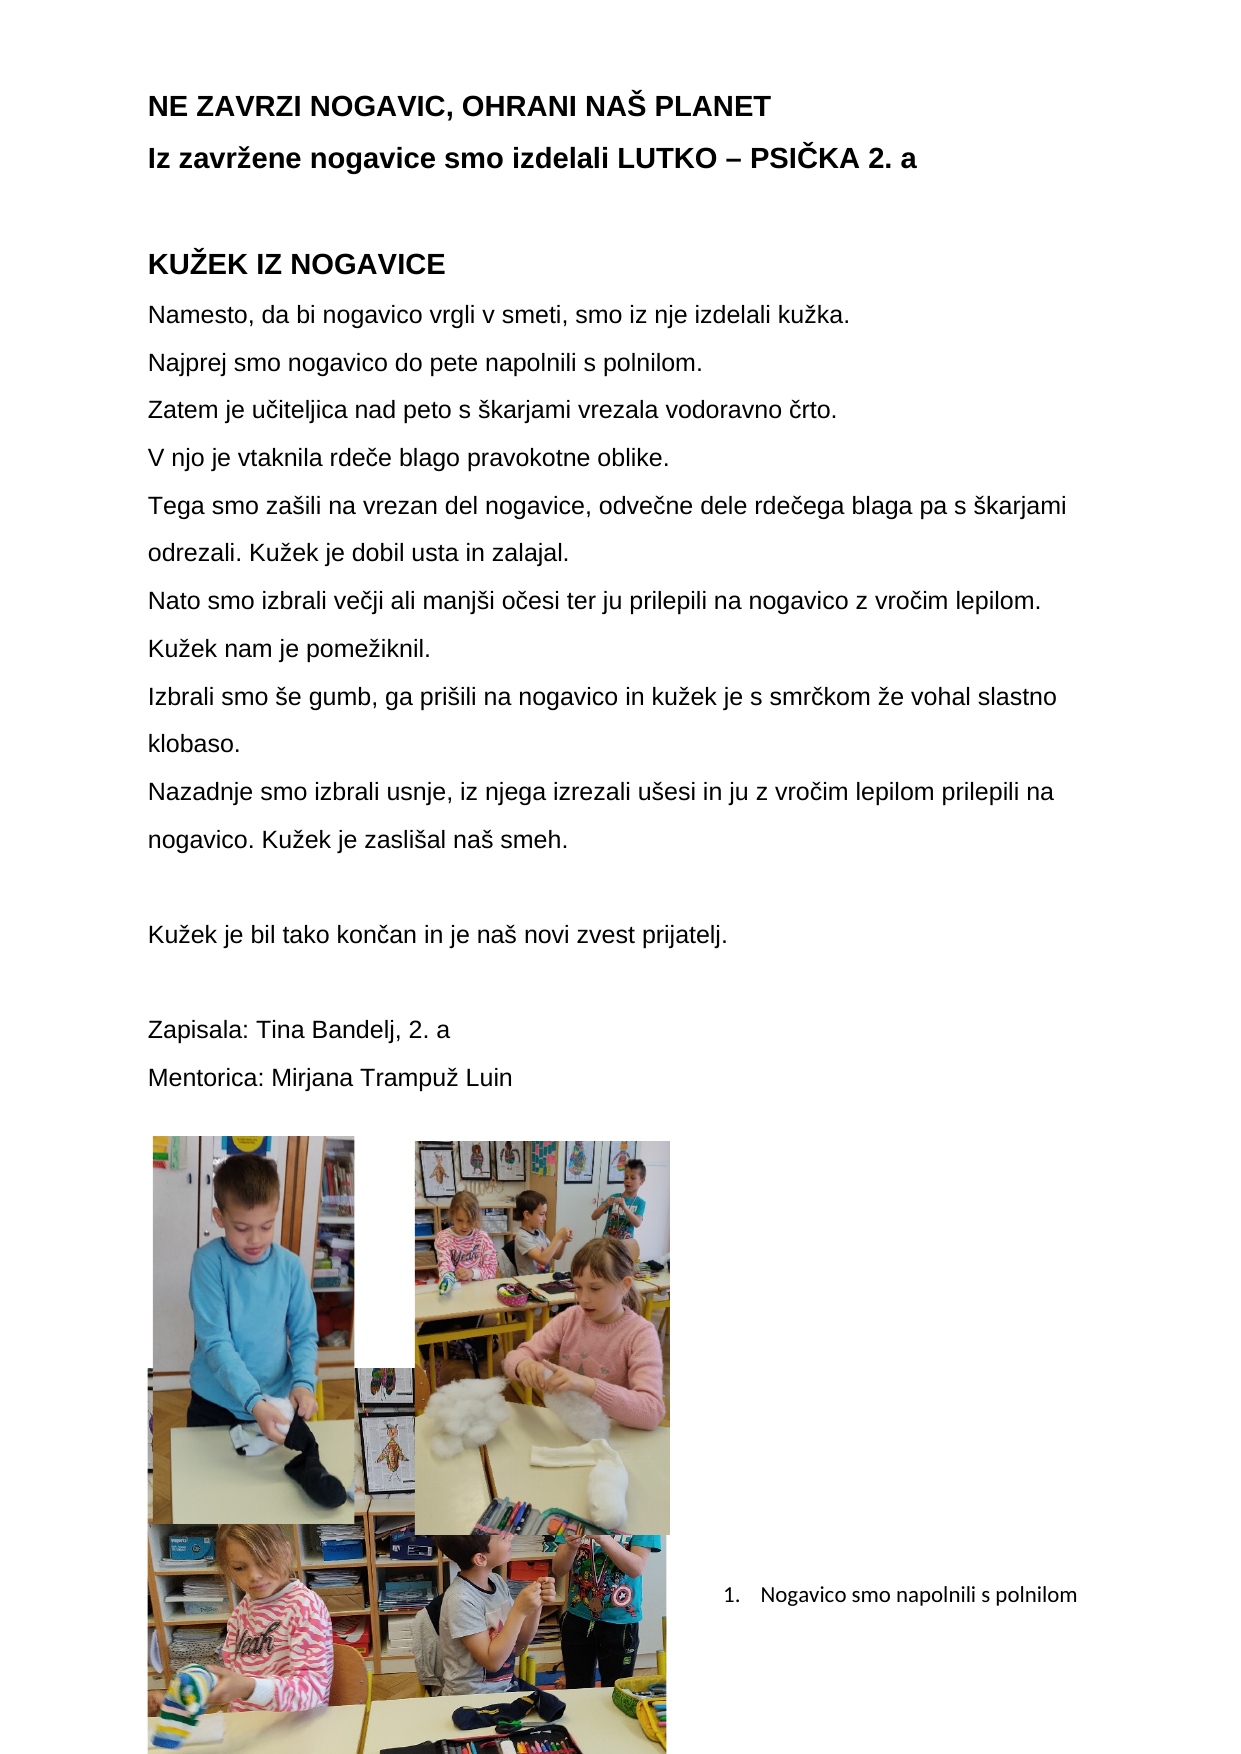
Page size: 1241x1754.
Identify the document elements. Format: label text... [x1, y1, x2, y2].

text Nazadnje smo izbrali usnje, iz njega izrezali ušesi in ju z vročim lepilom prilepili na [148, 777, 1093, 806]
picture [147, 1136, 670, 1754]
text odrezali. Kužek je dobil usta in zalajal. [148, 538, 1093, 567]
text Nato smo izbrali večji ali manjši očesi ter ju prilepili na nogavico z vročim lepilom. [148, 586, 1093, 615]
text Zapisala: Tina Bandelj, 2. a [148, 1016, 1093, 1044]
text Kužek nam je pomežiknil. [148, 634, 1093, 663]
text V njo je vtaknila rdeče blago pravokotne oblike. [148, 443, 1093, 472]
list Nogavico smo napolnili s polnilom [667, 1580, 1093, 1608]
text nogavico. Kužek je zaslišal naš smeh. [148, 825, 1093, 853]
text Tega smo zašili na vrezan del nogavice, odvečne dele rdečega blaga pa s škarjami [148, 491, 1093, 519]
text Izbrali smo še gumb, ga prišili na nogavico in kužek je s smrčkom že vohal slastno [148, 682, 1093, 710]
text NE ZAVRZI NOGAVIC, OHRANI NAŠ PLANET [148, 89, 1093, 122]
text Zatem je učiteljica nad peto s škarjami vrezala vodoravno črto. [148, 395, 1093, 424]
text Namesto, da bi nogavico vrgli v smeti, smo iz nje izdelali kužka. [148, 300, 1093, 329]
text KUŽEK IZ NOGAVICE [148, 247, 1093, 281]
text Kužek je bil tako končan in je naš novi zvest prijatelj. [148, 920, 1093, 949]
text klobaso. [148, 729, 1093, 758]
text Mentorica: Mirjana Trampuž Luin [148, 1063, 1093, 1092]
text Najprej smo nogavico do pete napolnili s polnilom. [148, 348, 1093, 376]
text Iz zavržene nogavice smo izdelali LUTKO – PSIČKA 2. a [148, 141, 1093, 175]
